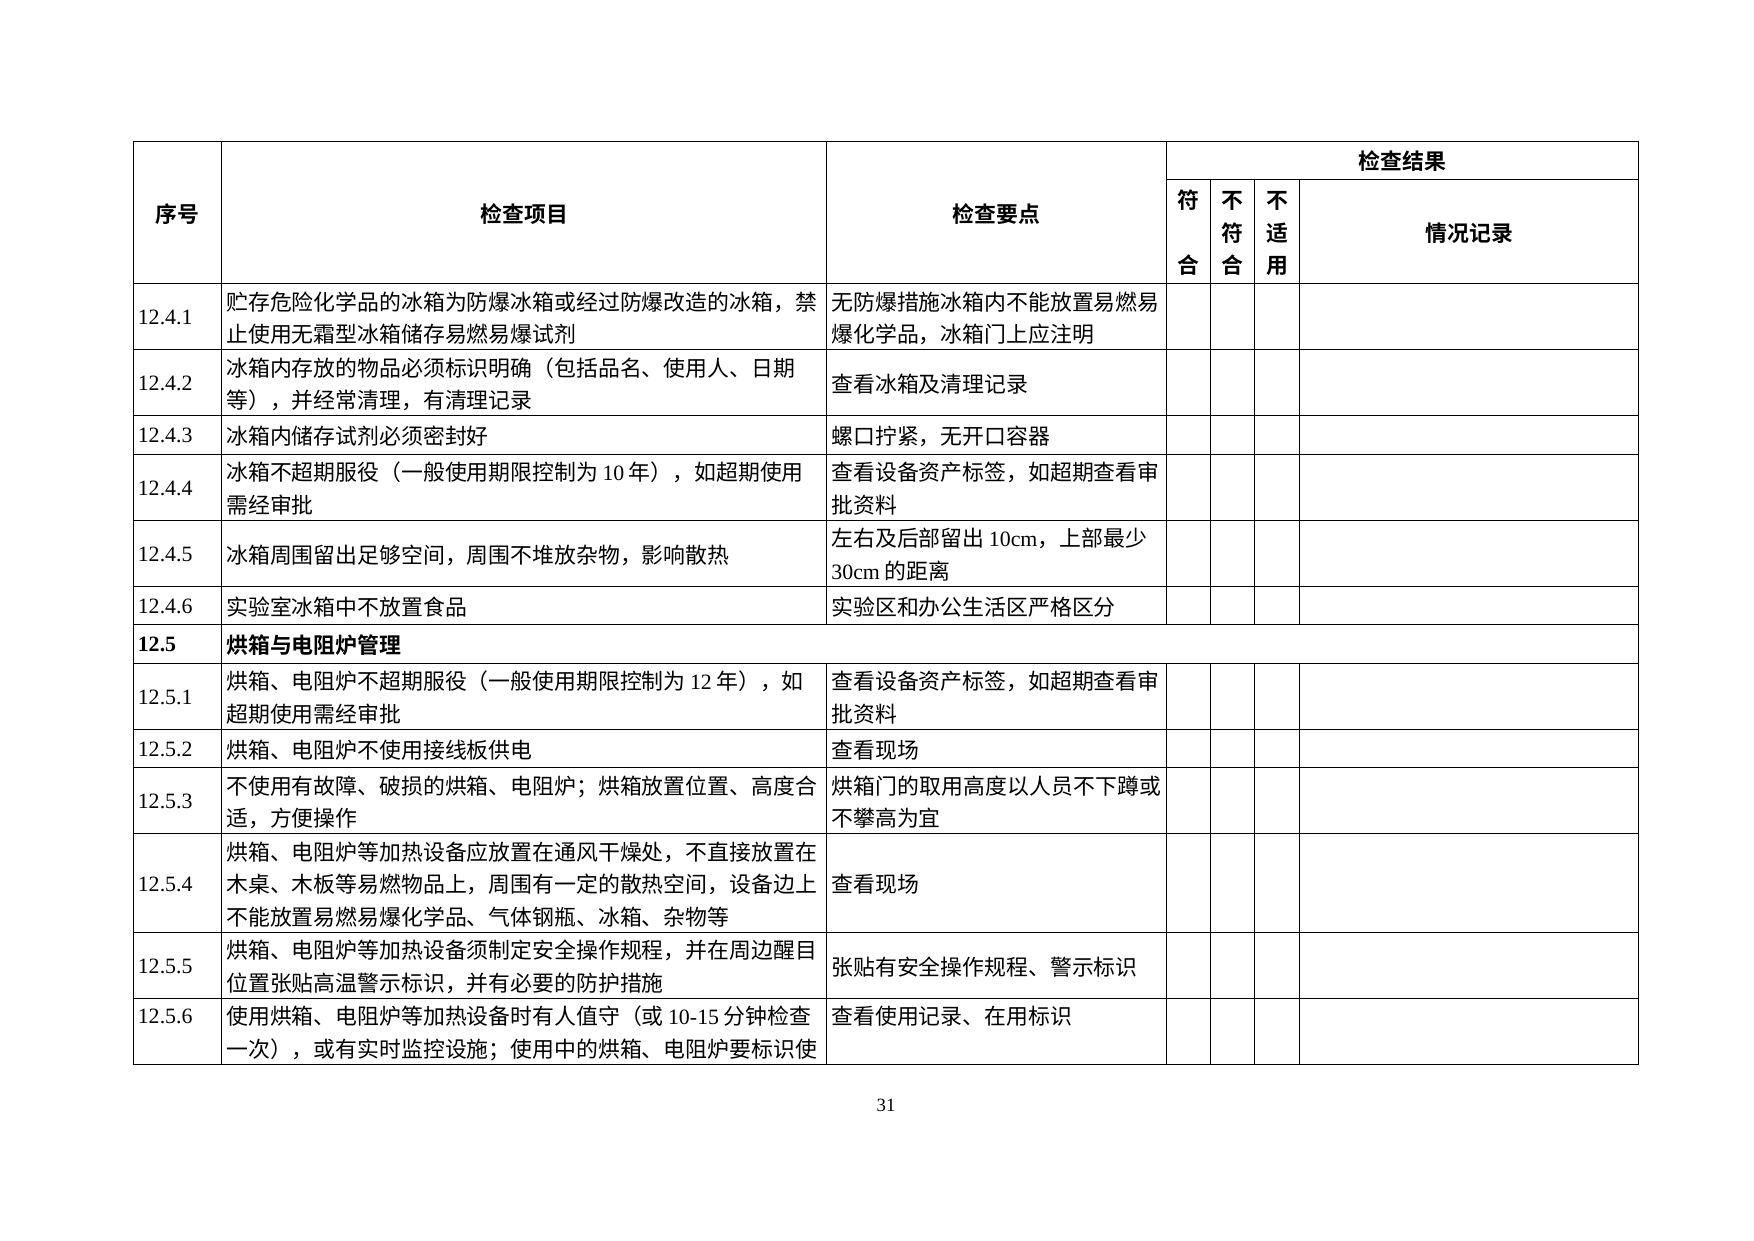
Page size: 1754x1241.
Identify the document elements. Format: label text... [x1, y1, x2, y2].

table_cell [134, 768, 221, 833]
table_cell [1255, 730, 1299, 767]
table_header 检查要点 [827, 142, 1166, 283]
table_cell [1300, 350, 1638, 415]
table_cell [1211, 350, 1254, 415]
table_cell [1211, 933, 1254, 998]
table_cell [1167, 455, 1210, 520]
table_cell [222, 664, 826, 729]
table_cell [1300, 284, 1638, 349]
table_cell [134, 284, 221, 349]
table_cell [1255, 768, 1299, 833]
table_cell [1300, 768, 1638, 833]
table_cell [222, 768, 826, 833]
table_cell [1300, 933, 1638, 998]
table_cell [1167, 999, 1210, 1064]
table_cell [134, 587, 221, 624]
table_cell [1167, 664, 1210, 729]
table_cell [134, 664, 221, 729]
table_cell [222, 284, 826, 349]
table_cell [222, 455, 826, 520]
table_header 检查结果 [1167, 142, 1638, 179]
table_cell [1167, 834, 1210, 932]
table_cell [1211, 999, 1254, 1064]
table_cell 情况记录 [1300, 180, 1638, 283]
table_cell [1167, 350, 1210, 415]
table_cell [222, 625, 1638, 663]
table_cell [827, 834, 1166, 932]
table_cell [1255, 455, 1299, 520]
table_cell 不 适 用 [1255, 180, 1299, 283]
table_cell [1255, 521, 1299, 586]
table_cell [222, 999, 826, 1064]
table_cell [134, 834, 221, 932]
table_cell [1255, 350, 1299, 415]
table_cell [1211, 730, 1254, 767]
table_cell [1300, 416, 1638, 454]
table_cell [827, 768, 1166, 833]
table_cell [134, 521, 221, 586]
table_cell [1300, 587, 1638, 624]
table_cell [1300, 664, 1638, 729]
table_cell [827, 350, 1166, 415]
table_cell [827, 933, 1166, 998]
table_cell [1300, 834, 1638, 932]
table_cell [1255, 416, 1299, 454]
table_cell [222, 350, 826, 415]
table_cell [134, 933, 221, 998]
table_cell 不 符 合 [1211, 180, 1254, 283]
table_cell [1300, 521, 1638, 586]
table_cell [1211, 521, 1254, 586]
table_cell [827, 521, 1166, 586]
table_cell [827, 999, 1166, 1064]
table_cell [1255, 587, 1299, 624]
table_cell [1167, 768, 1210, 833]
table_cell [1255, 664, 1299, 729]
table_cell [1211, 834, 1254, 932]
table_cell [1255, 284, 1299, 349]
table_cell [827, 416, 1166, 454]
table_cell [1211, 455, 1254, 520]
table_header 序号 [134, 142, 221, 283]
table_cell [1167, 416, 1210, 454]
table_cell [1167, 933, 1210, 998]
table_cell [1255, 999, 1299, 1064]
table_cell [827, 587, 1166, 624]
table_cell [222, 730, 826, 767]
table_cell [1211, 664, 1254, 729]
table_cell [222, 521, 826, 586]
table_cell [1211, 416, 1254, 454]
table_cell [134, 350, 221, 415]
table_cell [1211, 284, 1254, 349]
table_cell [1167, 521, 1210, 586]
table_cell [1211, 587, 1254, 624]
table_header 检查项目 [222, 142, 826, 283]
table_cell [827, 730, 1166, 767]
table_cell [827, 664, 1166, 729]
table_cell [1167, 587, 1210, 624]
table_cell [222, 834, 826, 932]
table_cell 符 合 [1167, 180, 1210, 283]
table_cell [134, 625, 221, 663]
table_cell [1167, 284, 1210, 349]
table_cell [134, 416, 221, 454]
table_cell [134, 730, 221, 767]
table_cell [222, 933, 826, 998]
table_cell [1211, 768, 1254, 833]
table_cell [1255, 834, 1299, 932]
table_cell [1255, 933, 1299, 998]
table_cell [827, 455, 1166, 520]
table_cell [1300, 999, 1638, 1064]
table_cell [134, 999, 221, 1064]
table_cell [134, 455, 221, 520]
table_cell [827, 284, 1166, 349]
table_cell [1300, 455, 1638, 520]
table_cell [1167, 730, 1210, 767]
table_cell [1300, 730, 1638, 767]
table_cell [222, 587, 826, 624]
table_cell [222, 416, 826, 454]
